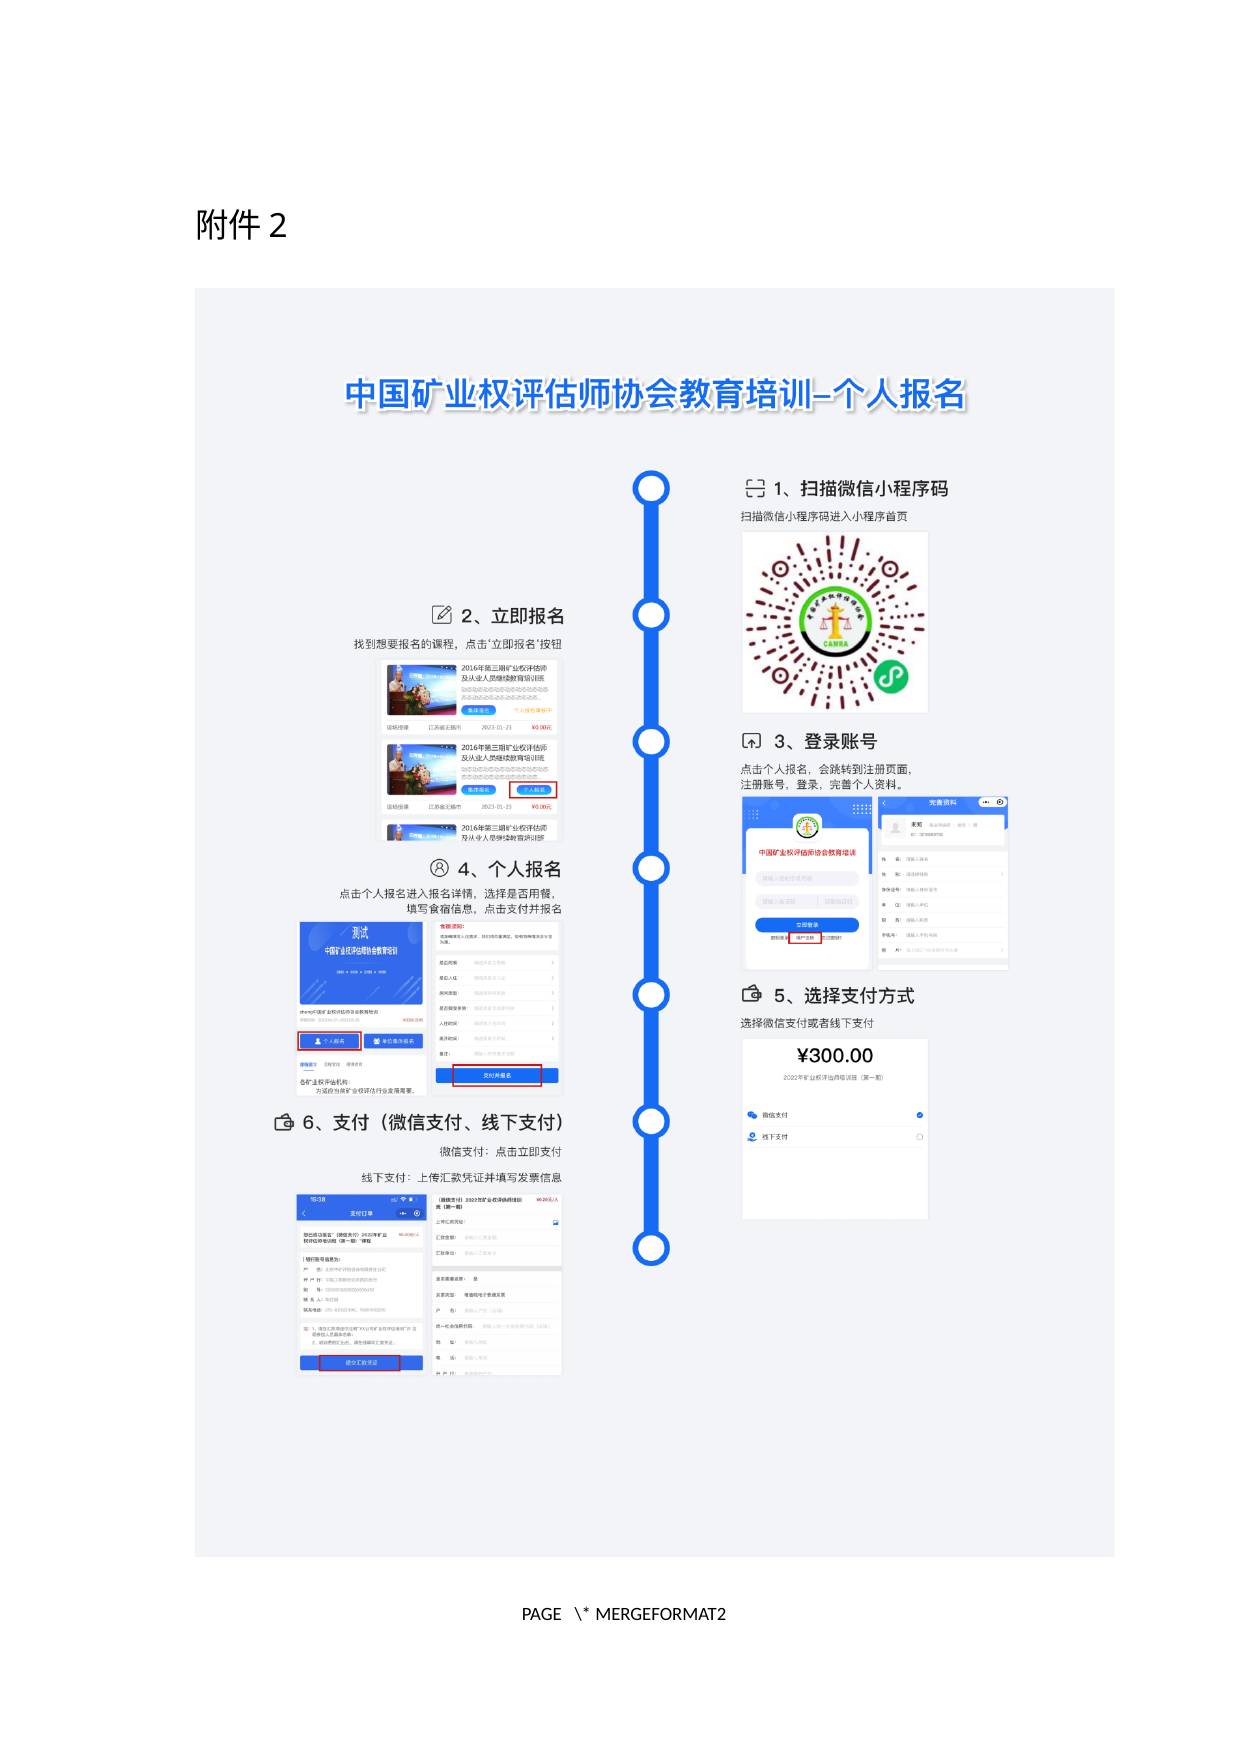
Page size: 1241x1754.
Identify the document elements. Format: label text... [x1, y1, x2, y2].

text 附件2 [195, 191, 1053, 256]
picture [194, 288, 1115, 1557]
